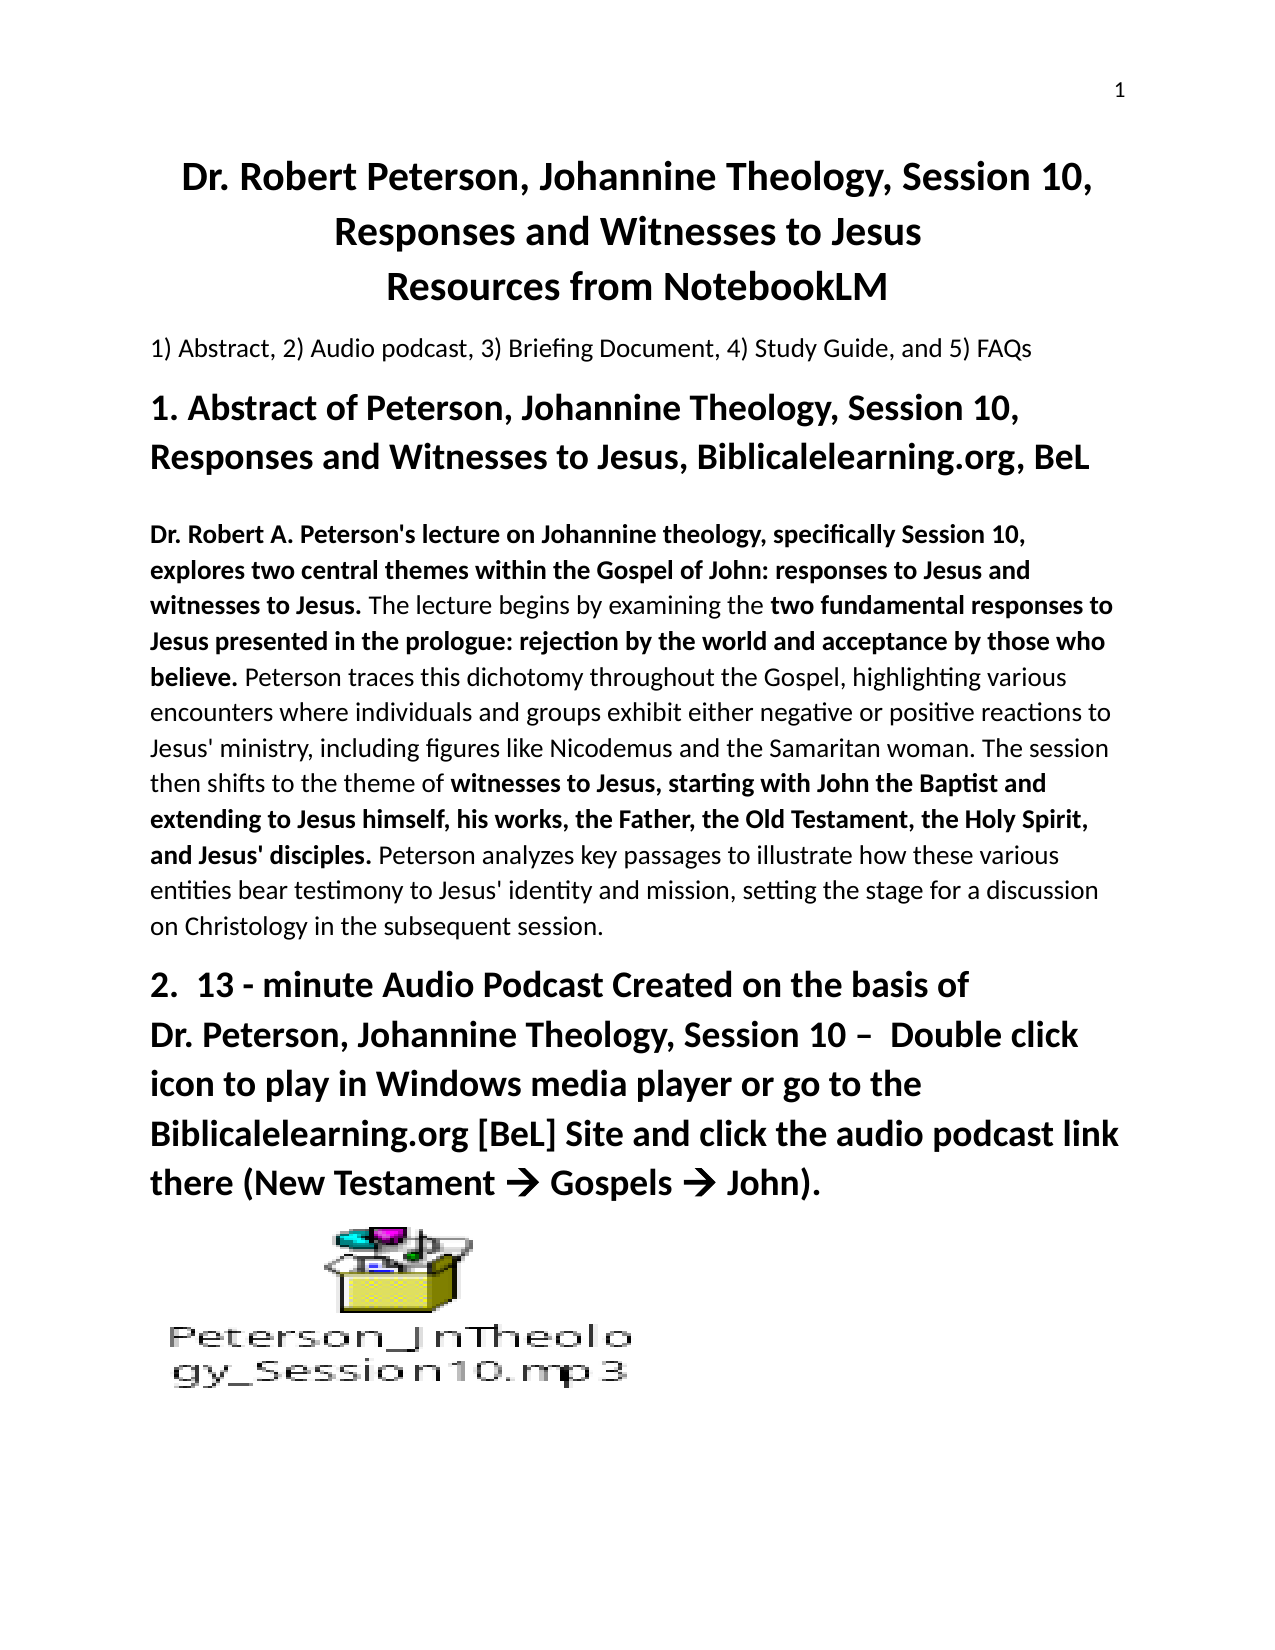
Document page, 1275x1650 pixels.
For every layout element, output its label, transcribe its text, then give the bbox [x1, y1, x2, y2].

text 1. Abstract of Peterson, Johannine Theology, Session 10, Responses and Witnesses to Jesus, Biblicalelearning.org, BeL Dr. Robert A. Peterson's lecture on Johannine theology, specifically Session 10, explores two central themes within the Gospel of John: responses to Jesus and witnesses to Jesus. The lecture begins by examining the two fundamental responses to Jesus presented in the prologue: rejection by the world and acceptance by those who believe. Peterson traces this dichotomy throughout the Gospel, highlighting various encounters where individuals and groups exhibit either negative or positive reactions to Jesus' ministry, including figures like Nicodemus and the Samaritan woman. The session then shifts to the theme of witnesses to Jesus, starting with John the Baptist and extending to Jesus himself, his works, the Father, the Old Testament, the Holy Spirit, and Jesus' disciples. Peterson analyzes key passages to illustrate how these various entities bear testimony to Jesus' identity and mission, setting the stage for a discussion on Christology in the subsequent session. [150, 384, 1125, 942]
text Dr. Robert Peterson, Johannine Theology, Session 10, Responses and Witnesses to Jesus Resources from NotebookLM [150, 150, 1125, 311]
text 2. 13 - minute Audio Podcast Created on the basis of Dr. Peterson, Johannine Theology, Session 10 – Double click icon to play in Windows media player or go to the Biblicalelearning.org [BeL] Site and click the audio podcast link there (New Testament Gospels John). [150, 961, 1125, 1205]
text 1) Abstract, 2) Audio podcast, 3) Briefing Document, 4) Study Guide, and 5) FAQs [150, 331, 1125, 364]
